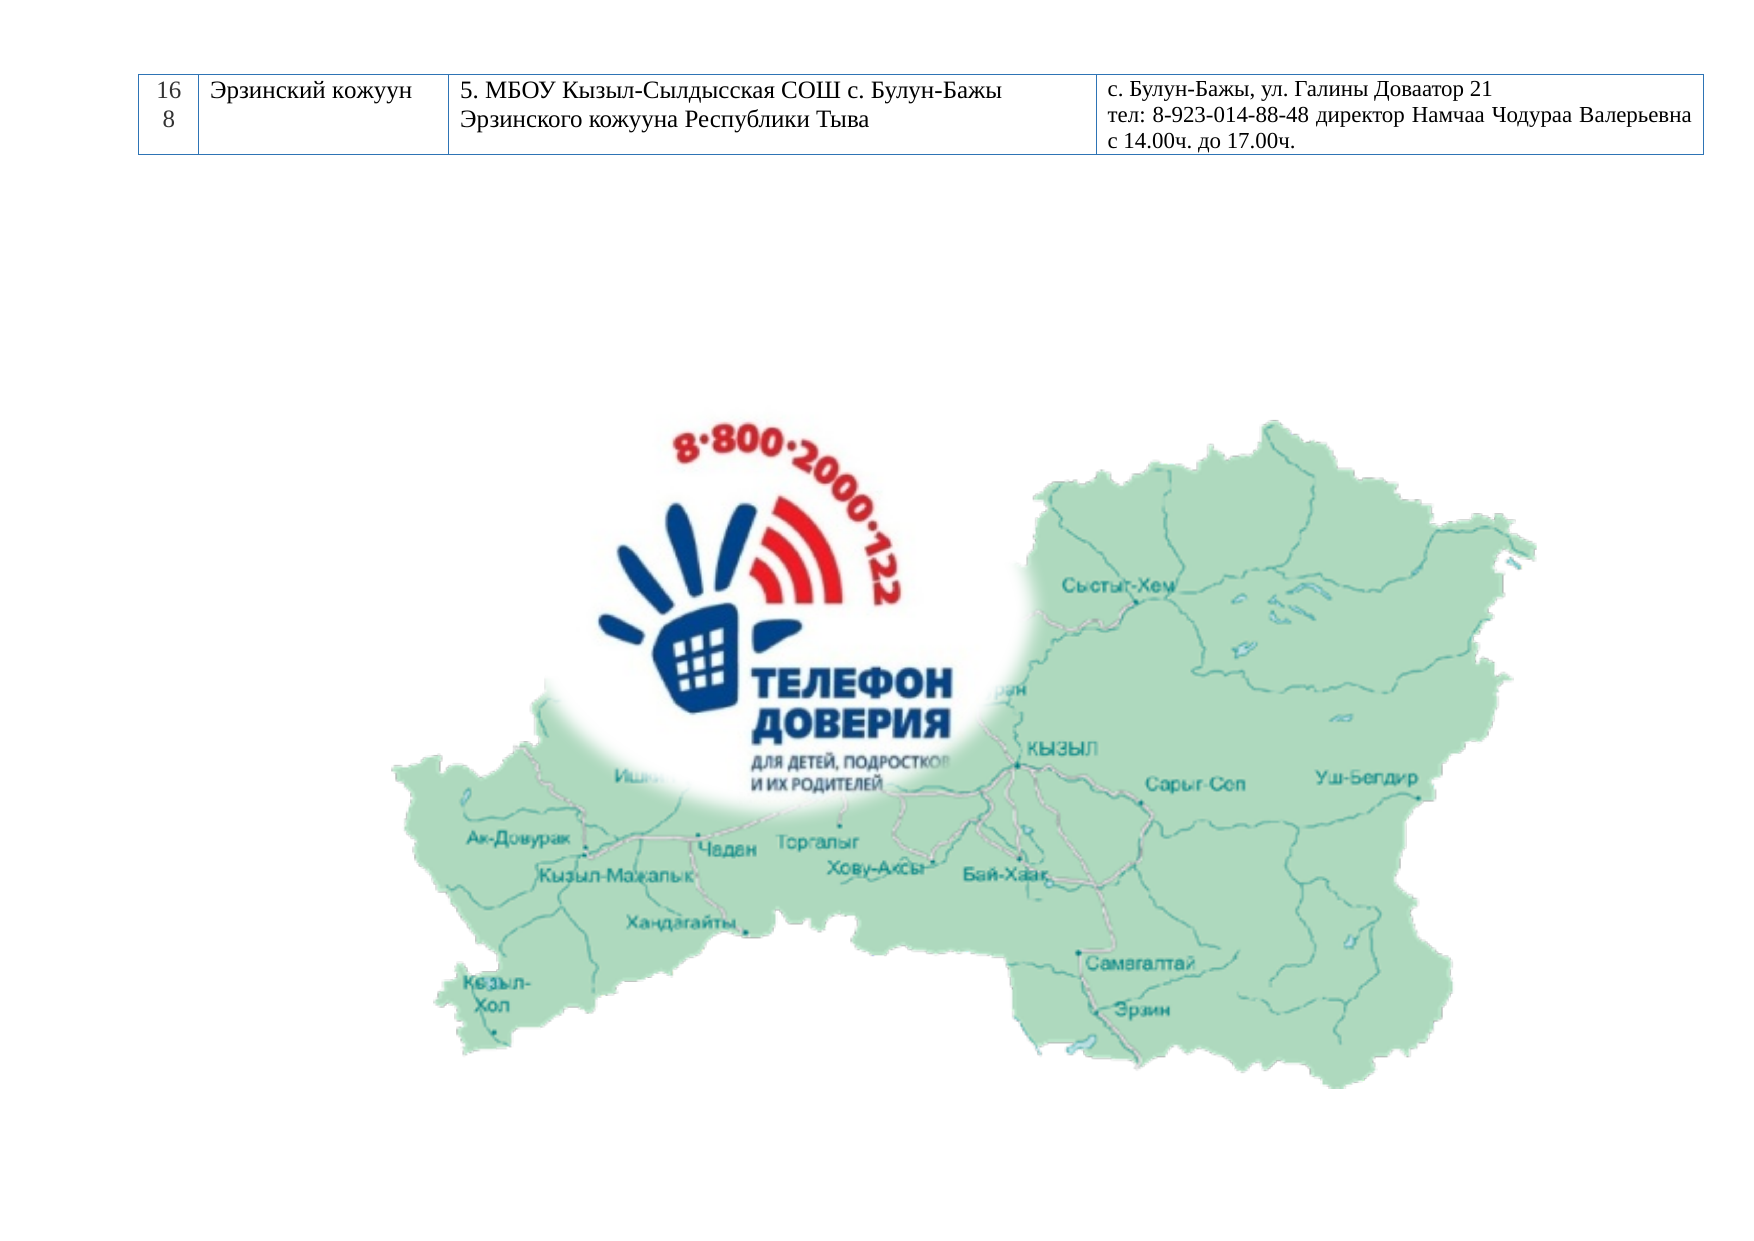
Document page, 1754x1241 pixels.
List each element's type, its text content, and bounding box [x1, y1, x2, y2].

picture [386, 411, 1537, 1089]
table_cell Эрзинский кожуун [199, 75, 448, 154]
table_cell 5. МБОУ Кызыл-Сылдысская СОШ с. Булун-Бажы Эрзинского кожууна Республики Тыва [449, 75, 1096, 154]
table_cell с. Булун-Бажы, ул. Галины Доваатор 21 тел: 8-923-014-88-48 директор Намчаа Чодураа Валерьевна с 14.00ч. до 17.00ч. [1097, 75, 1703, 154]
table_cell 168 [139, 75, 198, 154]
